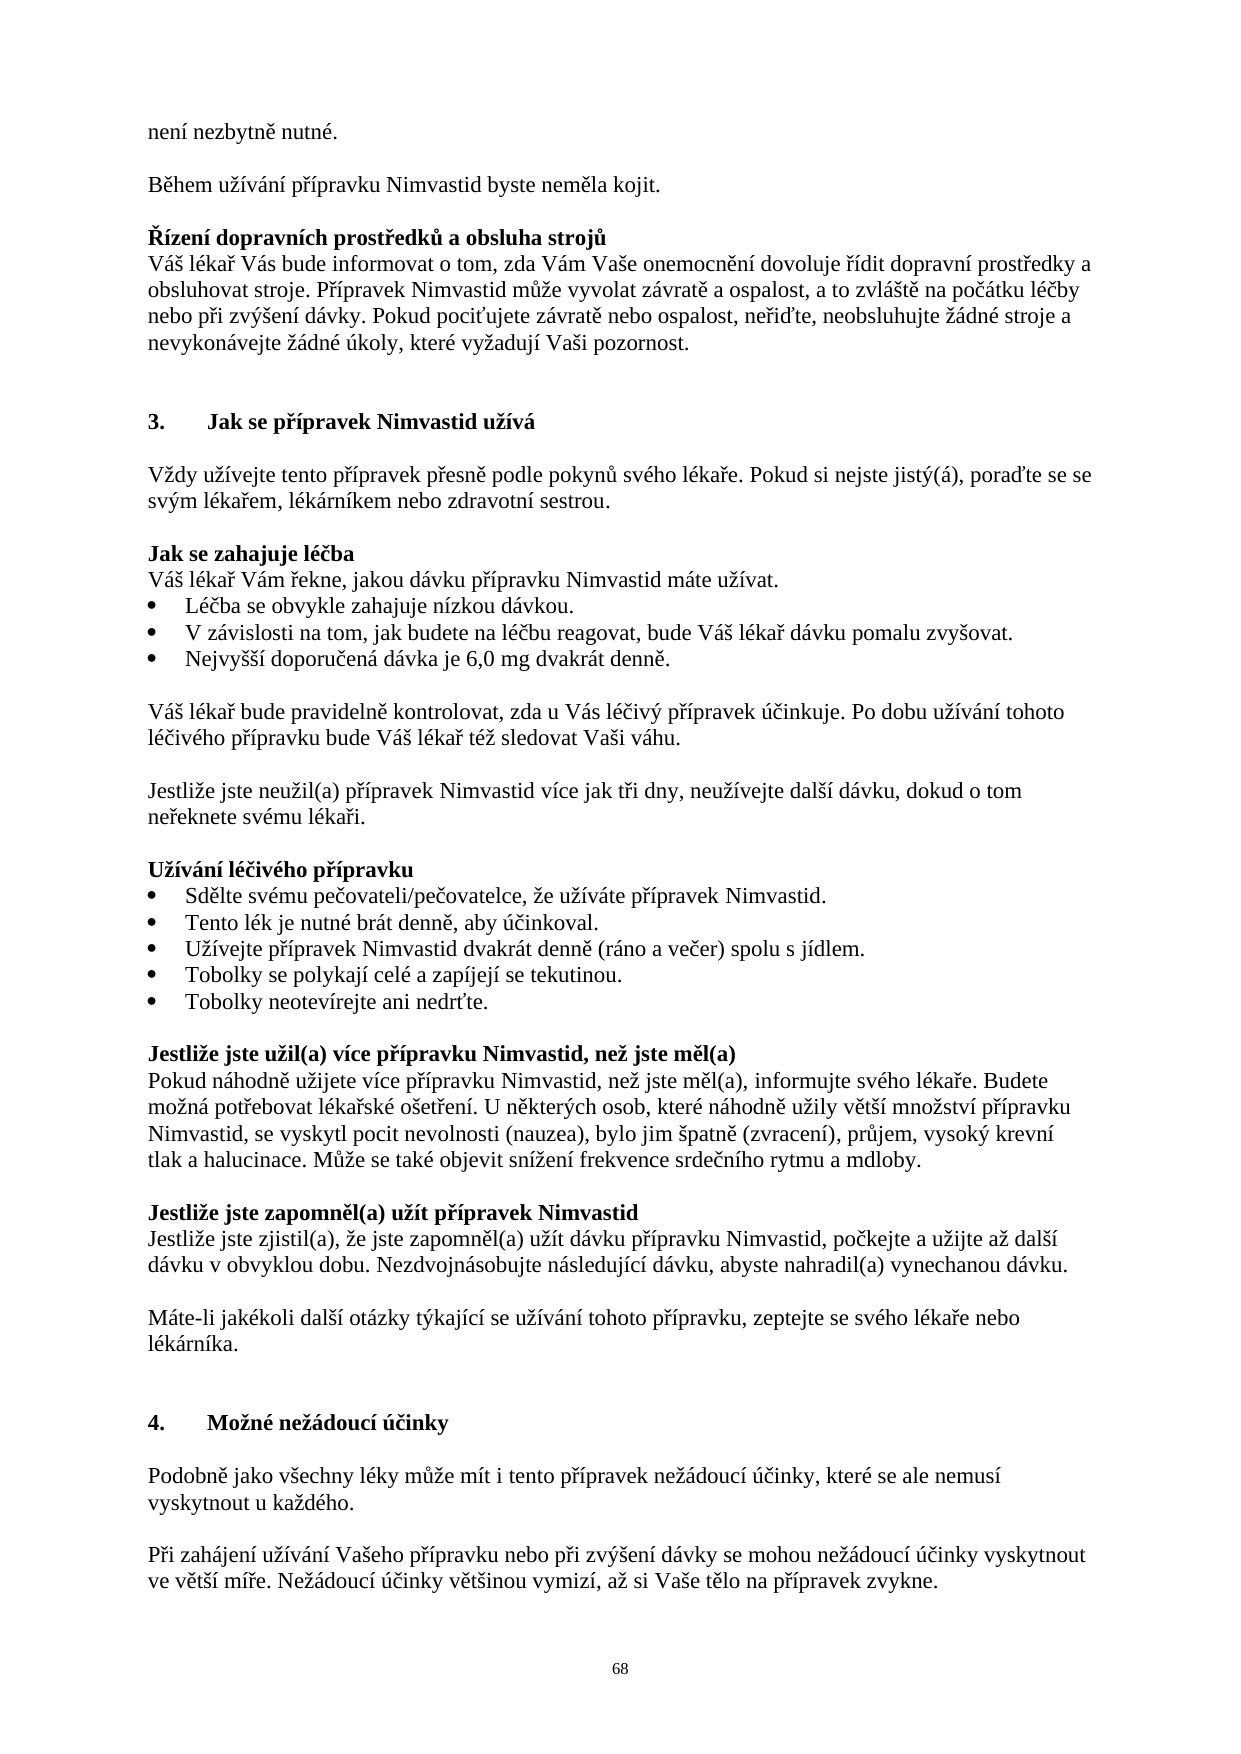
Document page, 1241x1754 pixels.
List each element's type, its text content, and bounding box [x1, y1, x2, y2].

list Nejvyšší doporučená dávka je 6,0 mg dvakrát denně. [148, 645, 1092, 672]
text Při zahájení užívání Vašeho přípravku nebo při zvýšení dávky se mohou nežádoucí účinky vyskytnout ve větší míře. Nežádoucí účinky většinou vymizí, až si Vaše tělo na přípravek zvykne. [148, 1541, 1092, 1594]
text Během užívání přípravku Nimvastid byste neměla kojit. [148, 171, 1092, 197]
text Řízení dopravních prostředků a obsluha strojů [148, 223, 1092, 250]
text Podobně jako všechny léky může mít i tento přípravek nežádoucí účinky, které se ale nemusí vyskytnout u každého. [148, 1462, 1092, 1515]
text Jak se zahajuje léčba [148, 540, 1092, 566]
text Jestliže jste užil(a) více přípravku Nimvastid, než jste měl(a) [148, 1041, 1092, 1067]
text Jestliže jste zjistil(a), že jste zapomněl(a) užít dávku přípravku Nimvastid, počkejte a užijte až další dávku v obvyklou dobu. Nezdvojnásobujte následující dávku, abyste nahradil(a) vynechanou dávku. [148, 1225, 1092, 1278]
text Váš lékař Vás bude informovat o tom, zda Vám Vaše onemocnění dovoluje řídit dopravní prostředky a obsluhovat stroje. Přípravek Nimvastid může vyvolat závratě a ospalost, a to zvláště na počátku léčby nebo při zvýšení dávky. Pokud pociťujete závratě nebo ospalost, neřiďte, neobsluhujte žádné stroje a nevykonávejte žádné úkoly, které vyžadují Vaši pozornost. [148, 250, 1092, 355]
list Tobolky neotevírejte ani nedrťte. [148, 988, 1092, 1014]
text Váš lékař bude pravidelně kontrolovat, zda u Vás léčivý přípravek účinkuje. Po dobu užívání tohoto léčivého přípravku bude Váš lékař též sledovat Vaši váhu. [148, 698, 1092, 751]
list Máte-li jakékoli další otázky týkající se užívání tohoto přípravku, zeptejte se svého lékaře nebo lékárníka. [148, 1304, 1092, 1357]
text Jestliže jste zapomněl(a) užít přípravek Nimvastid [148, 1199, 1092, 1225]
list V závislosti na tom, jak budete na léčbu reagovat, bude Váš lékař dávku pomalu zvyšovat. [148, 619, 1092, 645]
text Jestliže jste neužil(a) přípravek Nimvastid více jak tři dny, neužívejte další dávku, dokud o tom neřeknete svému lékaři. [148, 777, 1092, 830]
text Užívání léčivého přípravku [148, 856, 1092, 882]
text Váš lékař Vám řekne, jakou dávku přípravku Nimvastid máte užívat. [148, 566, 1092, 592]
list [148, 118, 1092, 144]
list Možné nežádoucí účinky [148, 1409, 1092, 1436]
list Užívejte přípravek Nimvastid dvakrát denně (ráno a večer) spolu s jídlem. [148, 935, 1092, 961]
list Jak se přípravek Nimvastid užívá [148, 408, 1092, 434]
text Vždy užívejte tento přípravek přesně podle pokynů svého lékaře. Pokud si nejste jistý(á), poraďte se se svým lékařem, lékárníkem nebo zdravotní sestrou. [148, 461, 1092, 513]
list Léčba se obvykle zahajuje nízkou dávkou. [148, 592, 1092, 619]
list Tobolky se polykají celé a zapíjejí se tekutinou. [148, 961, 1092, 988]
list Tento lék je nutné brát denně, aby účinkoval. [148, 909, 1092, 935]
list Sdělte svému pečovateli/pečovatelce, že užíváte přípravek Nimvastid. [148, 882, 1092, 909]
text Pokud náhodně užijete více přípravku Nimvastid, než jste měl(a), informujte svého lékaře. Budete možná potřebovat lékařské ošetření. U některých osob, které náhodně užily větší množství přípravku Nimvastid, se vyskytl pocit nevolnosti (nauzea), bylo jim špatně (zvracení), průjem, vysoký krevní tlak a halucinace. Může se také objevit snížení frekvence srdečního rytmu a mdloby. [148, 1067, 1092, 1172]
